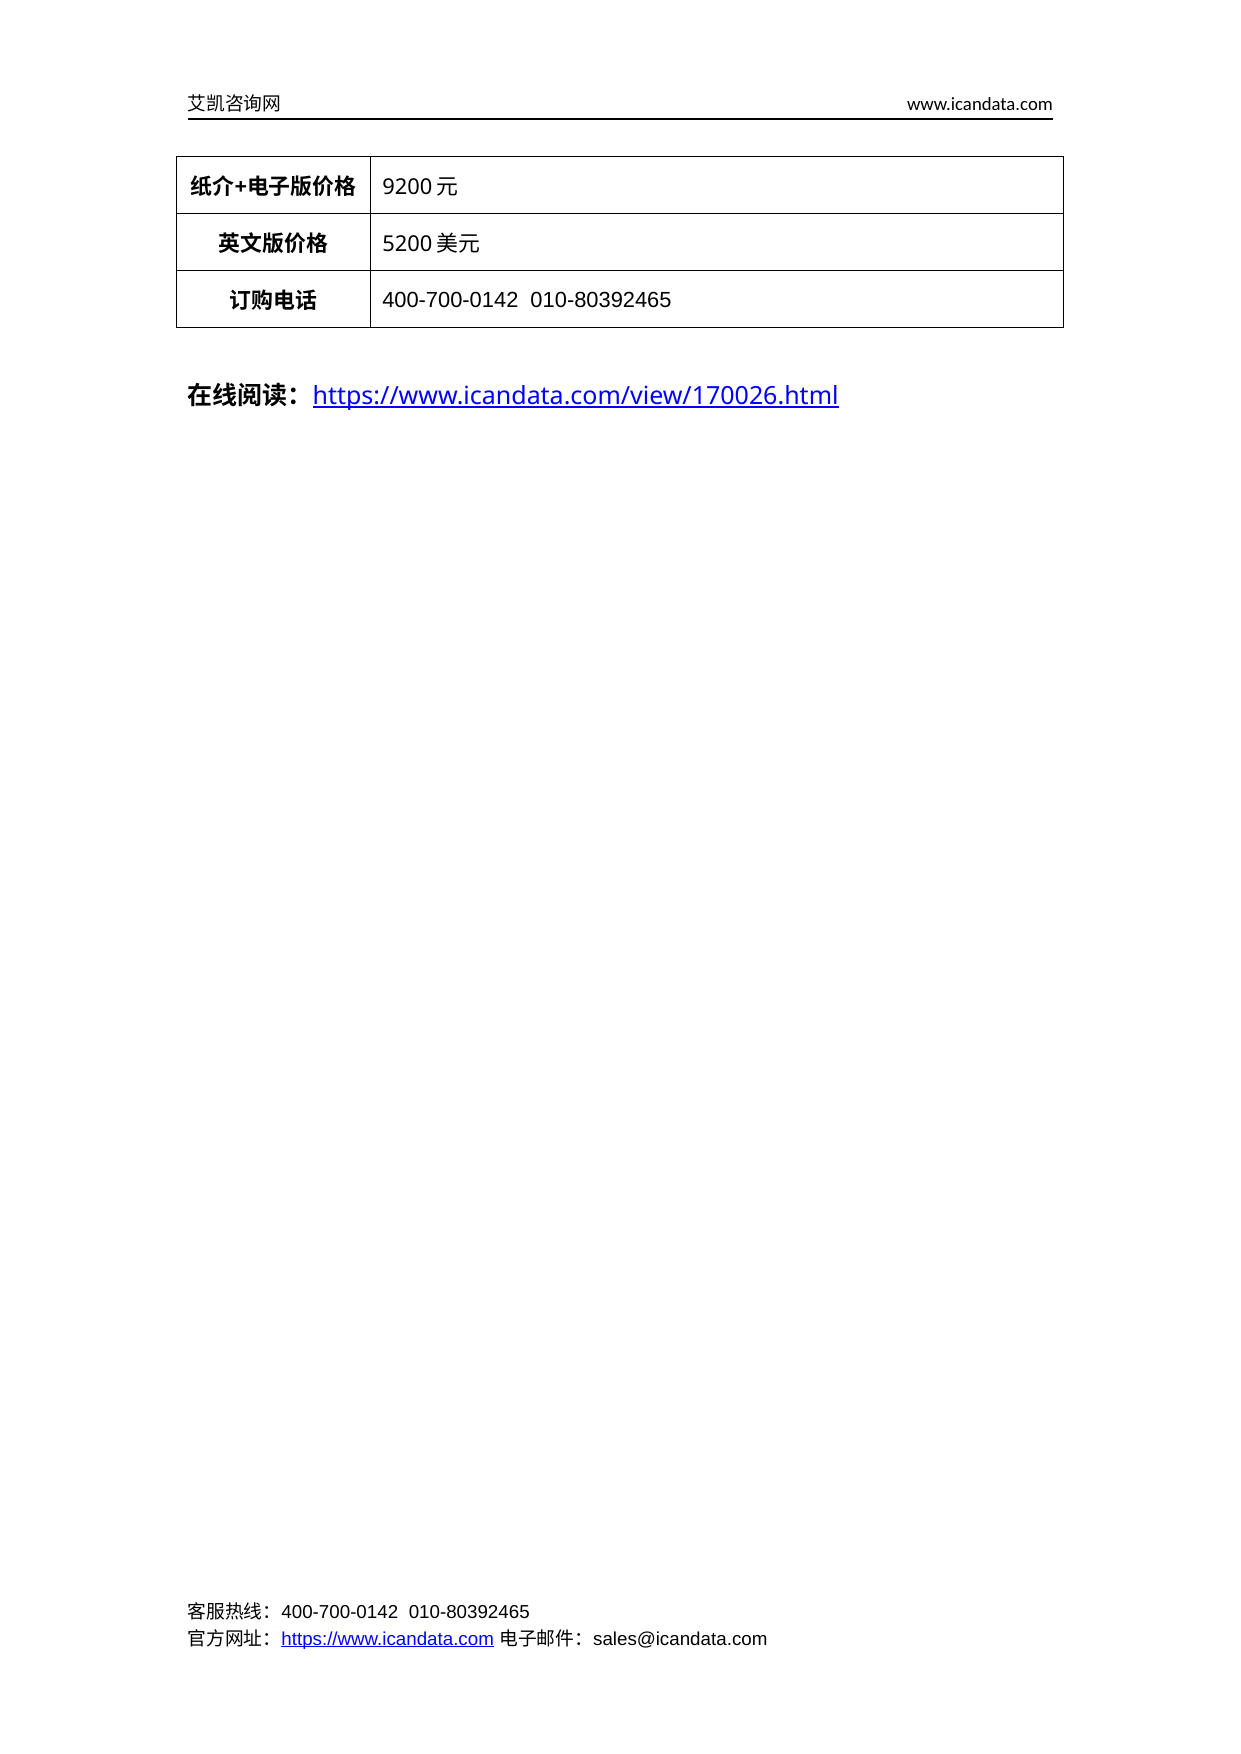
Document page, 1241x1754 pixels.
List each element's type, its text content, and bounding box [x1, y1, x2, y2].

table_cell 纸介+电子版价格 [177, 157, 370, 213]
text 在线阅读：https://www.icandata.com/view/170026.html [187, 361, 1053, 426]
table_cell 英文版价格 [177, 214, 370, 270]
table_cell 9200元 [371, 157, 1063, 213]
table_cell 订购电话 [177, 271, 370, 327]
table_cell 400-700-0142 010-80392465 [371, 271, 1063, 327]
table_cell 5200美元 [371, 214, 1063, 270]
